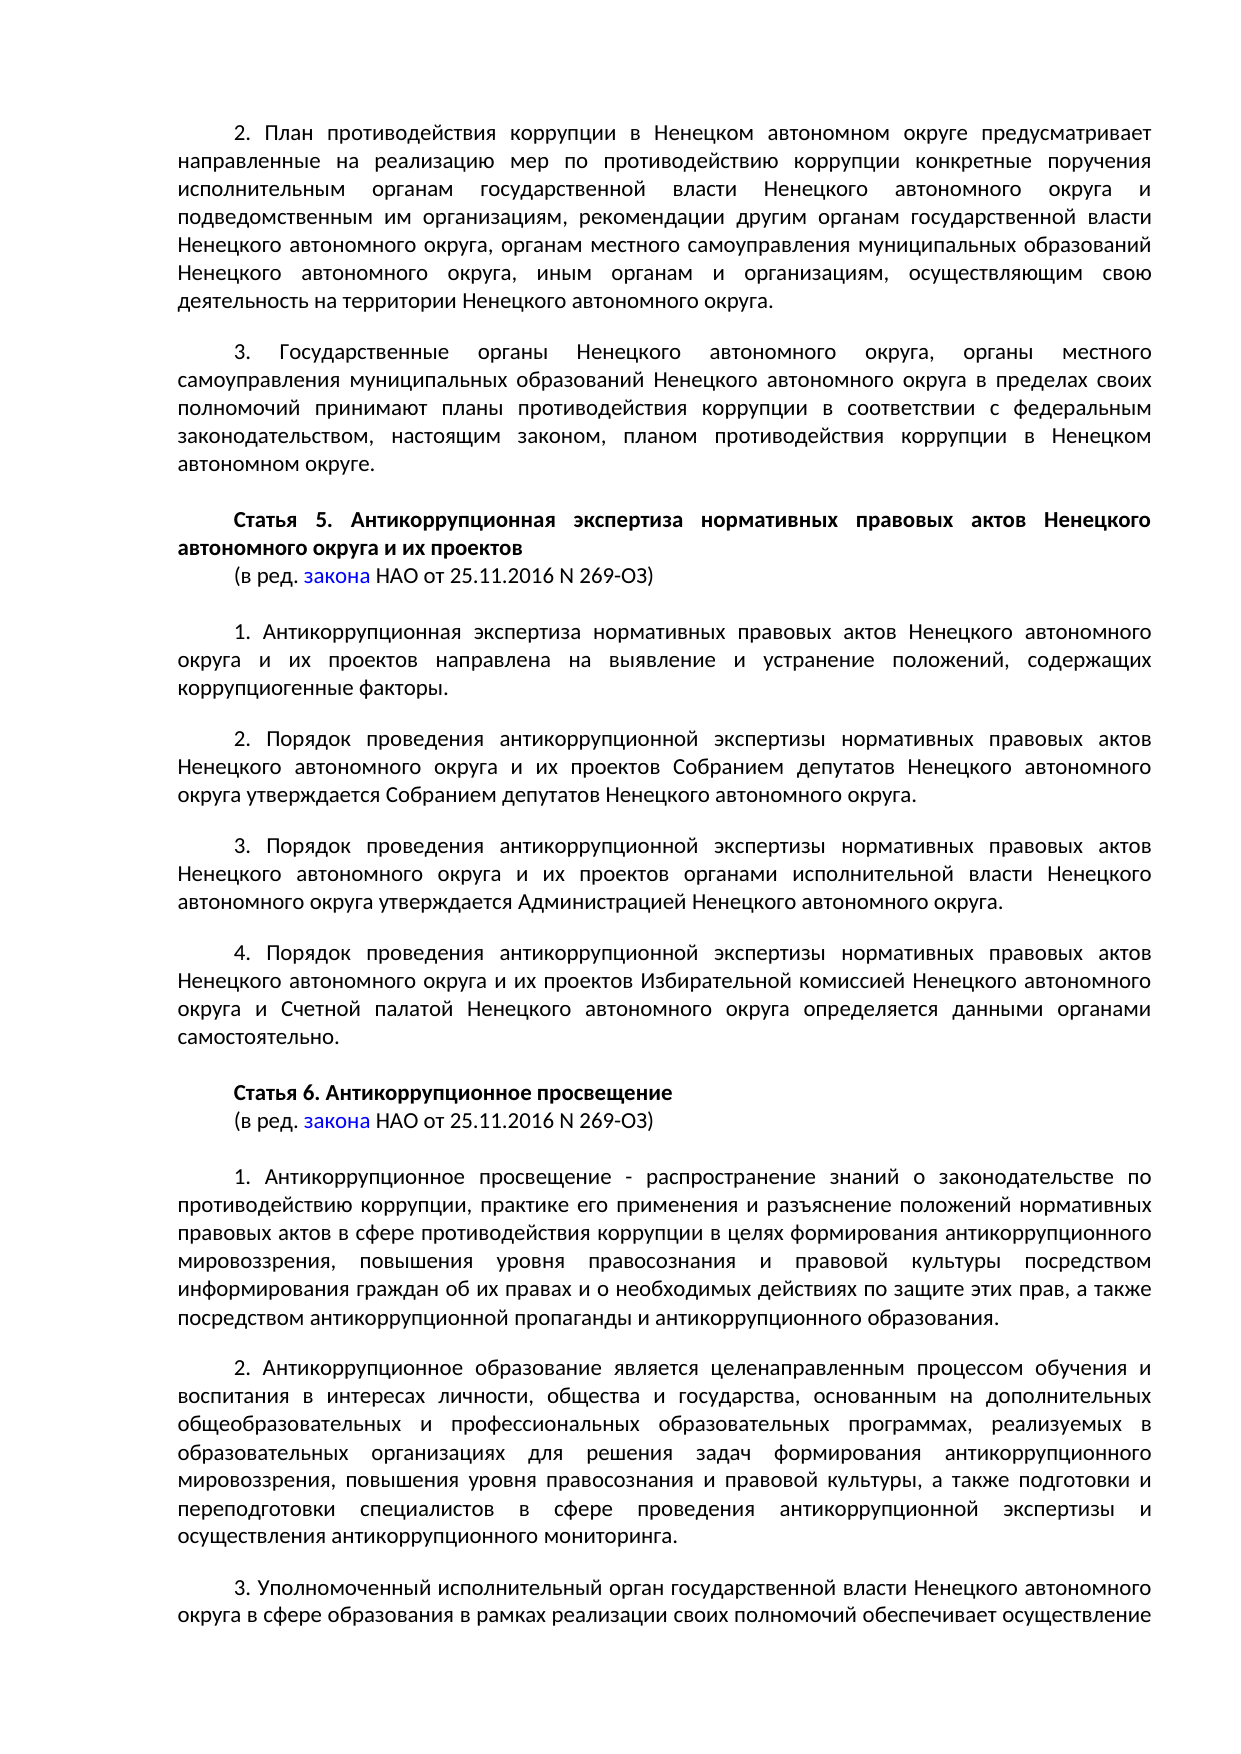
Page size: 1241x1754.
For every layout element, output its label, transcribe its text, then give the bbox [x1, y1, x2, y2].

text 3. Государственные органы Ненецкого автономного округа, органы местного самоуправления муниципальных образований Ненецкого автономного округа в пределах своих полномочий принимают планы противодействия коррупции в соответствии с федеральным законодательством, настоящим законом, планом противодействия коррупции в Ненецком автономном округе. [177, 337, 1152, 477]
text 1. Антикоррупционное просвещение - распространение знаний о законодательстве по противодействию коррупции, практике его применения и разъяснение положений нормативных правовых актов в сфере противодействия коррупции в целях формирования антикоррупционного мировоззрения, повышения уровня правосознания и правовой культуры посредством информирования граждан об их правах и о необходимых действиях по защите этих прав, а также посредством антикоррупционной пропаганды и антикоррупционного образования. [177, 1162, 1152, 1331]
text (в ред. закона НАО от 25.11.2016 N 269-ОЗ) [177, 561, 1152, 589]
title Статья 6. Антикоррупционное просвещение [177, 1078, 1152, 1106]
text (в ред. закона НАО от 25.11.2016 N 269-ОЗ) [177, 1106, 1152, 1134]
title Статья 5. Антикоррупционная экспертиза нормативных правовых актов Ненецкого автономного округа и их проектов [177, 505, 1152, 561]
text 2. Порядок проведения антикоррупционной экспертизы нормативных правовых актов Ненецкого автономного округа и их проектов Собранием депутатов Ненецкого автономного округа утверждается Собранием депутатов Ненецкого автономного округа. [177, 724, 1152, 808]
text 2. Антикоррупционное образование является целенаправленным процессом обучения и воспитания в интересах личности, общества и государства, основанным на дополнительных общеобразовательных и профессиональных образовательных программах, реализуемых в образовательных организациях для решения задач формирования антикоррупционного мировоззрения, повышения уровня правосознания и правовой культуры, а также подготовки и переподготовки специалистов в сфере проведения антикоррупционной экспертизы и осуществления антикоррупционного мониторинга. [177, 1353, 1152, 1550]
text 2. План противодействия коррупции в Ненецком автономном округе предусматривает направленные на реализацию мер по противодействию коррупции конкретные поручения исполнительным органам государственной власти Ненецкого автономного округа и подведомственным им организациям, рекомендации другим органам государственной власти Ненецкого автономного округа, органам местного самоуправления муниципальных образований Ненецкого автономного округа, иным органам и организациям, осуществляющим свою деятельность на территории Ненецкого автономного округа. [177, 118, 1152, 314]
text 1. Антикоррупционная экспертиза нормативных правовых актов Ненецкого автономного округа и их проектов направлена на выявление и устранение положений, содержащих коррупциогенные факторы. [177, 617, 1152, 701]
text 4. Порядок проведения антикоррупционной экспертизы нормативных правовых актов Ненецкого автономного округа и их проектов Избирательной комиссией Ненецкого автономного округа и Счетной палатой Ненецкого автономного округа определяется данными органами самостоятельно. [177, 938, 1152, 1050]
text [177, 1573, 1152, 1629]
text 3. Порядок проведения антикоррупционной экспертизы нормативных правовых актов Ненецкого автономного округа и их проектов органами исполнительной власти Ненецкого автономного округа утверждается Администрацией Ненецкого автономного округа. [177, 831, 1152, 915]
